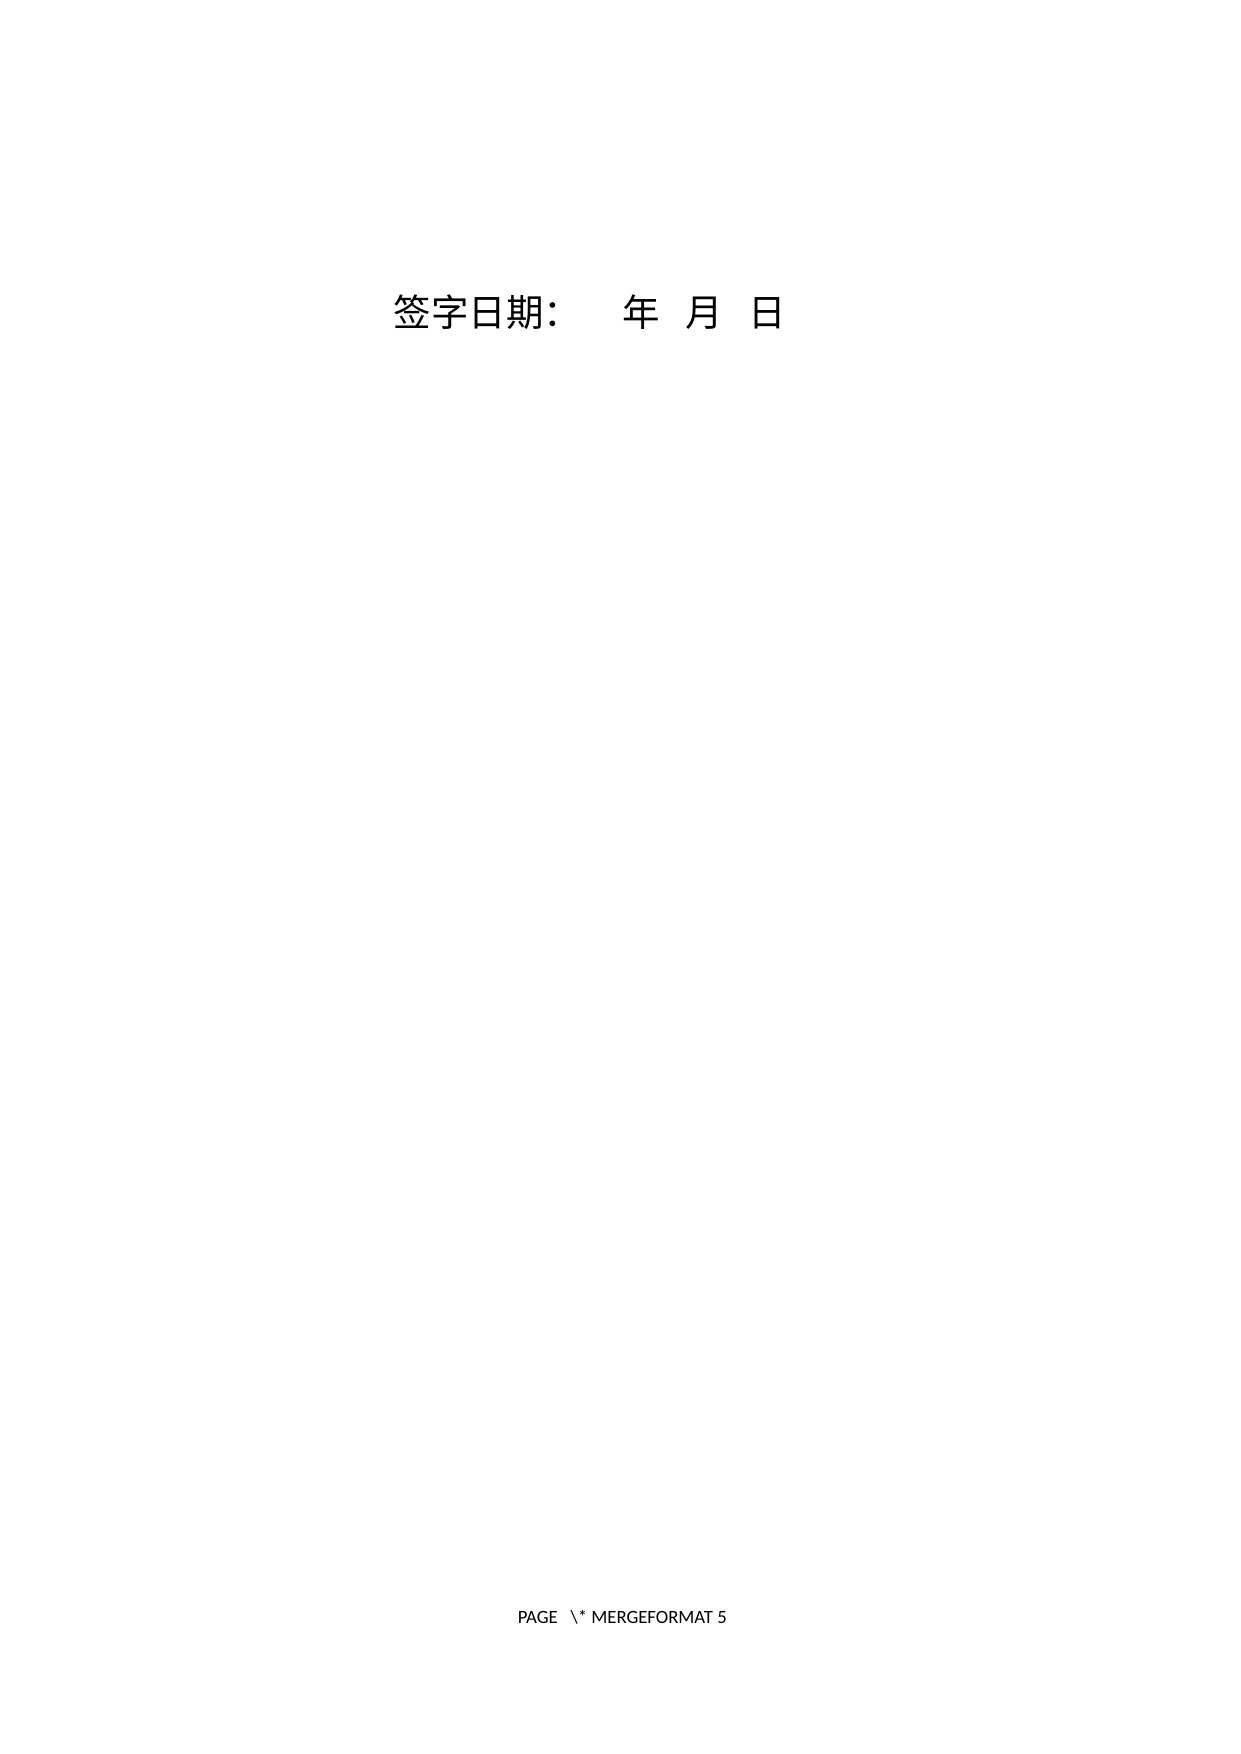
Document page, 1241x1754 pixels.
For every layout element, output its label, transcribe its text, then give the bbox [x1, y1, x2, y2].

text 签字日期： 年 月 日 [152, 278, 1088, 343]
